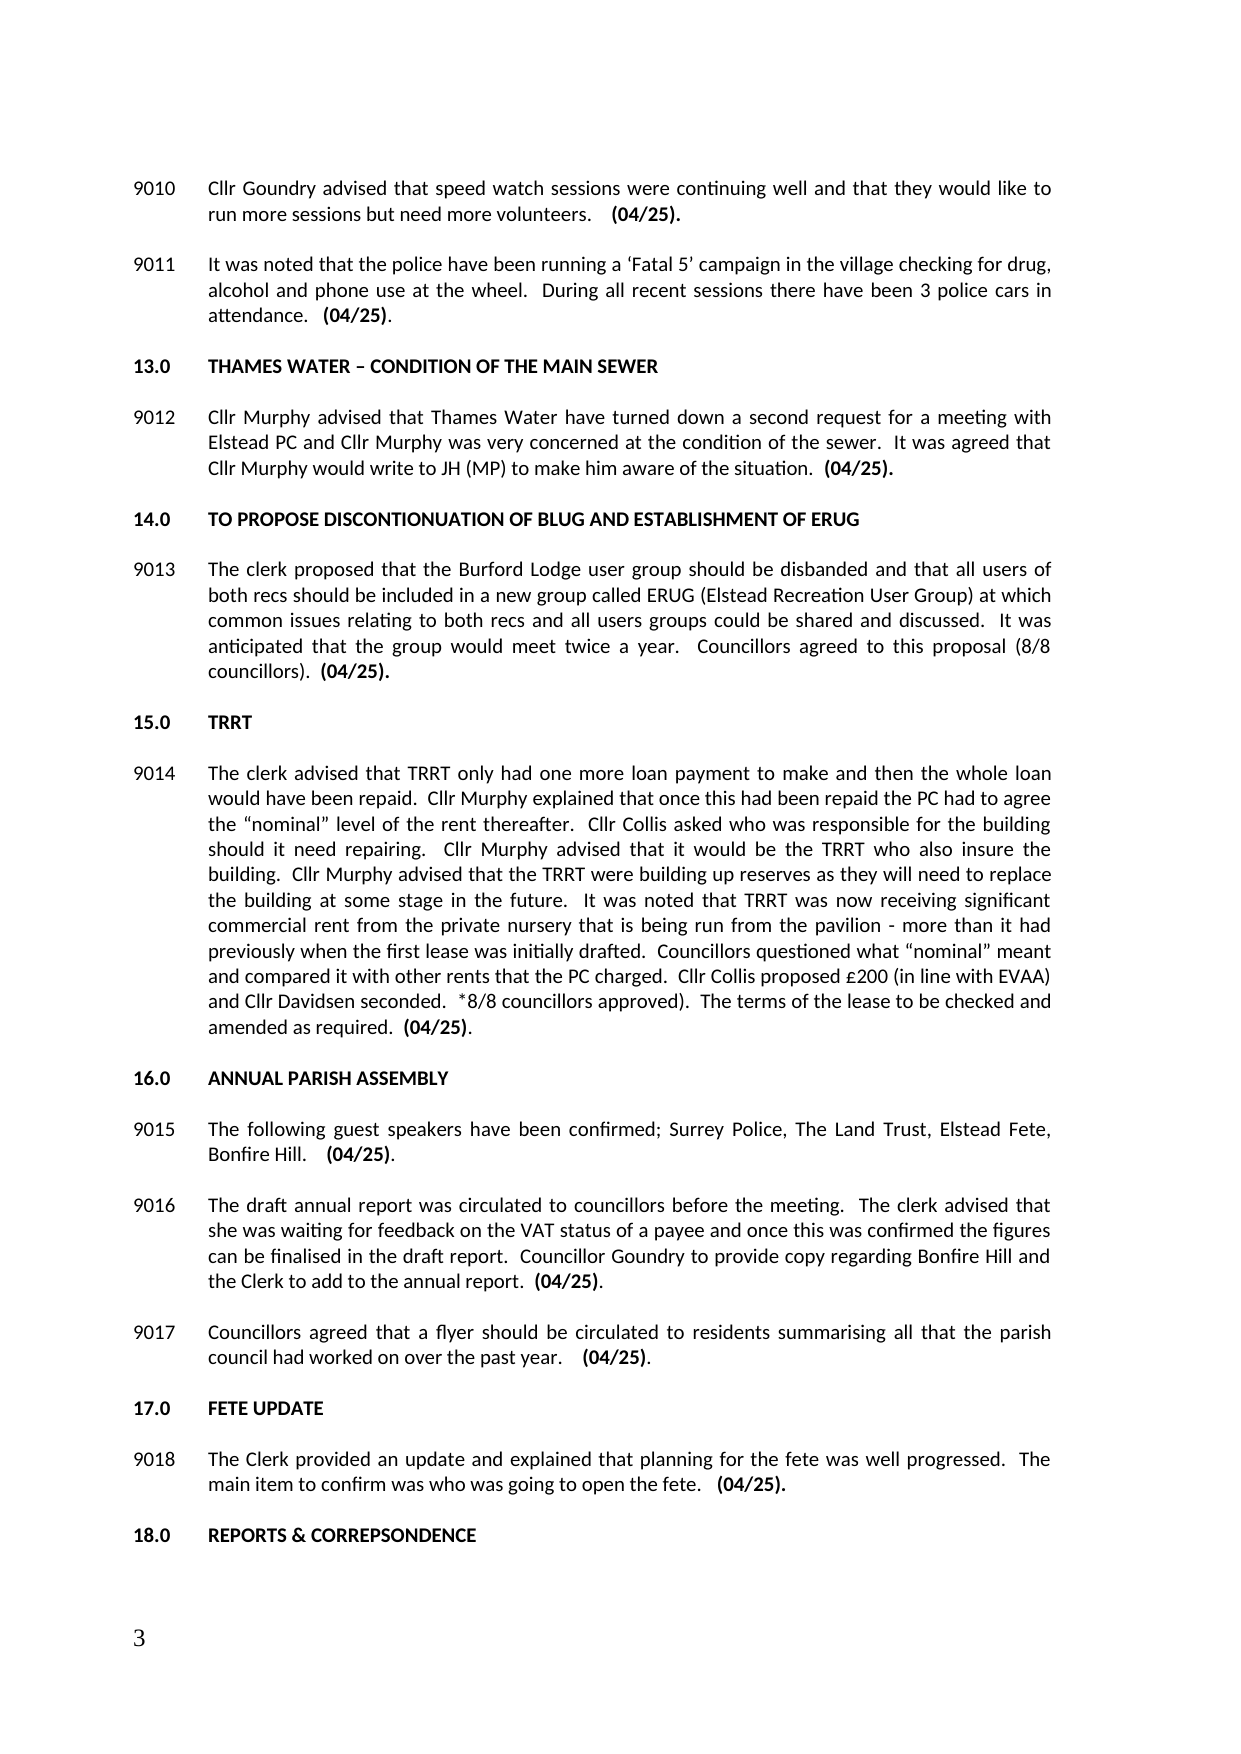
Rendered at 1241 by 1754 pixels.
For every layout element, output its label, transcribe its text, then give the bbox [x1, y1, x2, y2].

text 9014 The clerk advised that TRRT only had one more loan payment to make and then the whole loan would have been repaid. Cllr Murphy explained that once this had been repaid the PC had to agree the “nominal” level of the rent thereafter. Cllr Collis asked who was responsible for the building should it need repairing. Cllr Murphy advised that it would be the TRRT who also insure the building. Cllr Murphy advised that the TRRT were building up reserves as they will need to replace the building at some stage in the future. It was noted that TRRT was now receiving significant commercial rent from the private nursery that is being run from the pavilion - more than it had previously when the first lease was initially drafted. Councillors questioned what “nominal” meant and compared it with other rents that the PC charged. Cllr Collis proposed £200 (in line with EVAA) and Cllr Davidsen seconded. *8/8 councillors approved). The terms of the lease to be checked and amended as required. (04/25). [133, 760, 1053, 1039]
text 14.0 TO PROPOSE DISCONTIONUATION OF BLUG AND ESTABLISHMENT OF ERUG [133, 506, 1053, 531]
text 9016 The draft annual report was circulated to councillors before the meeting. The clerk advised that she was waiting for feedback on the VAT status of a payee and once this was confirmed the figures can be finalised in the draft report. Councillor Goundry to provide copy regarding Bonfire Hill and the Clerk to add to the annual report. (04/25). [133, 1192, 1053, 1294]
text 9011 It was noted that the police have been running a ‘Fatal 5’ campaign in the village checking for drug, alcohol and phone use at the wheel. During all recent sessions there have been 3 police cars in attendance. (04/25). [133, 252, 1053, 328]
text 9010 Cllr Goundry advised that speed watch sessions were continuing well and that they would like to run more sessions but need more volunteers. (04/25). [133, 175, 1053, 226]
text 9018 The Clerk provided an update and explained that planning for the fete was well progressed. The main item to confirm was who was going to open the fete. (04/25). [133, 1446, 1053, 1497]
text 9013 The clerk proposed that the Burford Lodge user group should be disbanded and that all users of both recs should be included in a new group called ERUG (Elstead Recreation User Group) at which common issues relating to both recs and all users groups could be shared and discussed. It was anticipated that the group would meet twice a year. Councillors agreed to this proposal (8/8 councillors). (04/25). [133, 557, 1053, 684]
text 9017 Councillors agreed that a flyer should be circulated to residents summarising all that the parish council had worked on over the past year. (04/25). [133, 1319, 1053, 1370]
text 9015 The following guest speakers have been confirmed; Surrey Police, The Land Trust, Elstead Fete, Bonfire Hill. (04/25). [133, 1116, 1053, 1167]
text 17.0 FETE UPDATE [133, 1395, 1053, 1421]
text 18.0 REPORTS & CORREPSONDENCE [133, 1522, 1053, 1548]
text 9012 Cllr Murphy advised that Thames Water have turned down a second request for a meeting with Elstead PC and Cllr Murphy was very concerned at the condition of the sewer. It was agreed that Cllr Murphy would write to JH (MP) to make him aware of the situation. (04/25). [133, 404, 1053, 480]
text 16.0 ANNUAL PARISH ASSEMBLY [133, 1065, 1053, 1090]
text 15.0 TRRT [133, 709, 1053, 734]
text 13.0 THAMES WATER – CONDITION OF THE MAIN SEWER [133, 353, 1053, 379]
